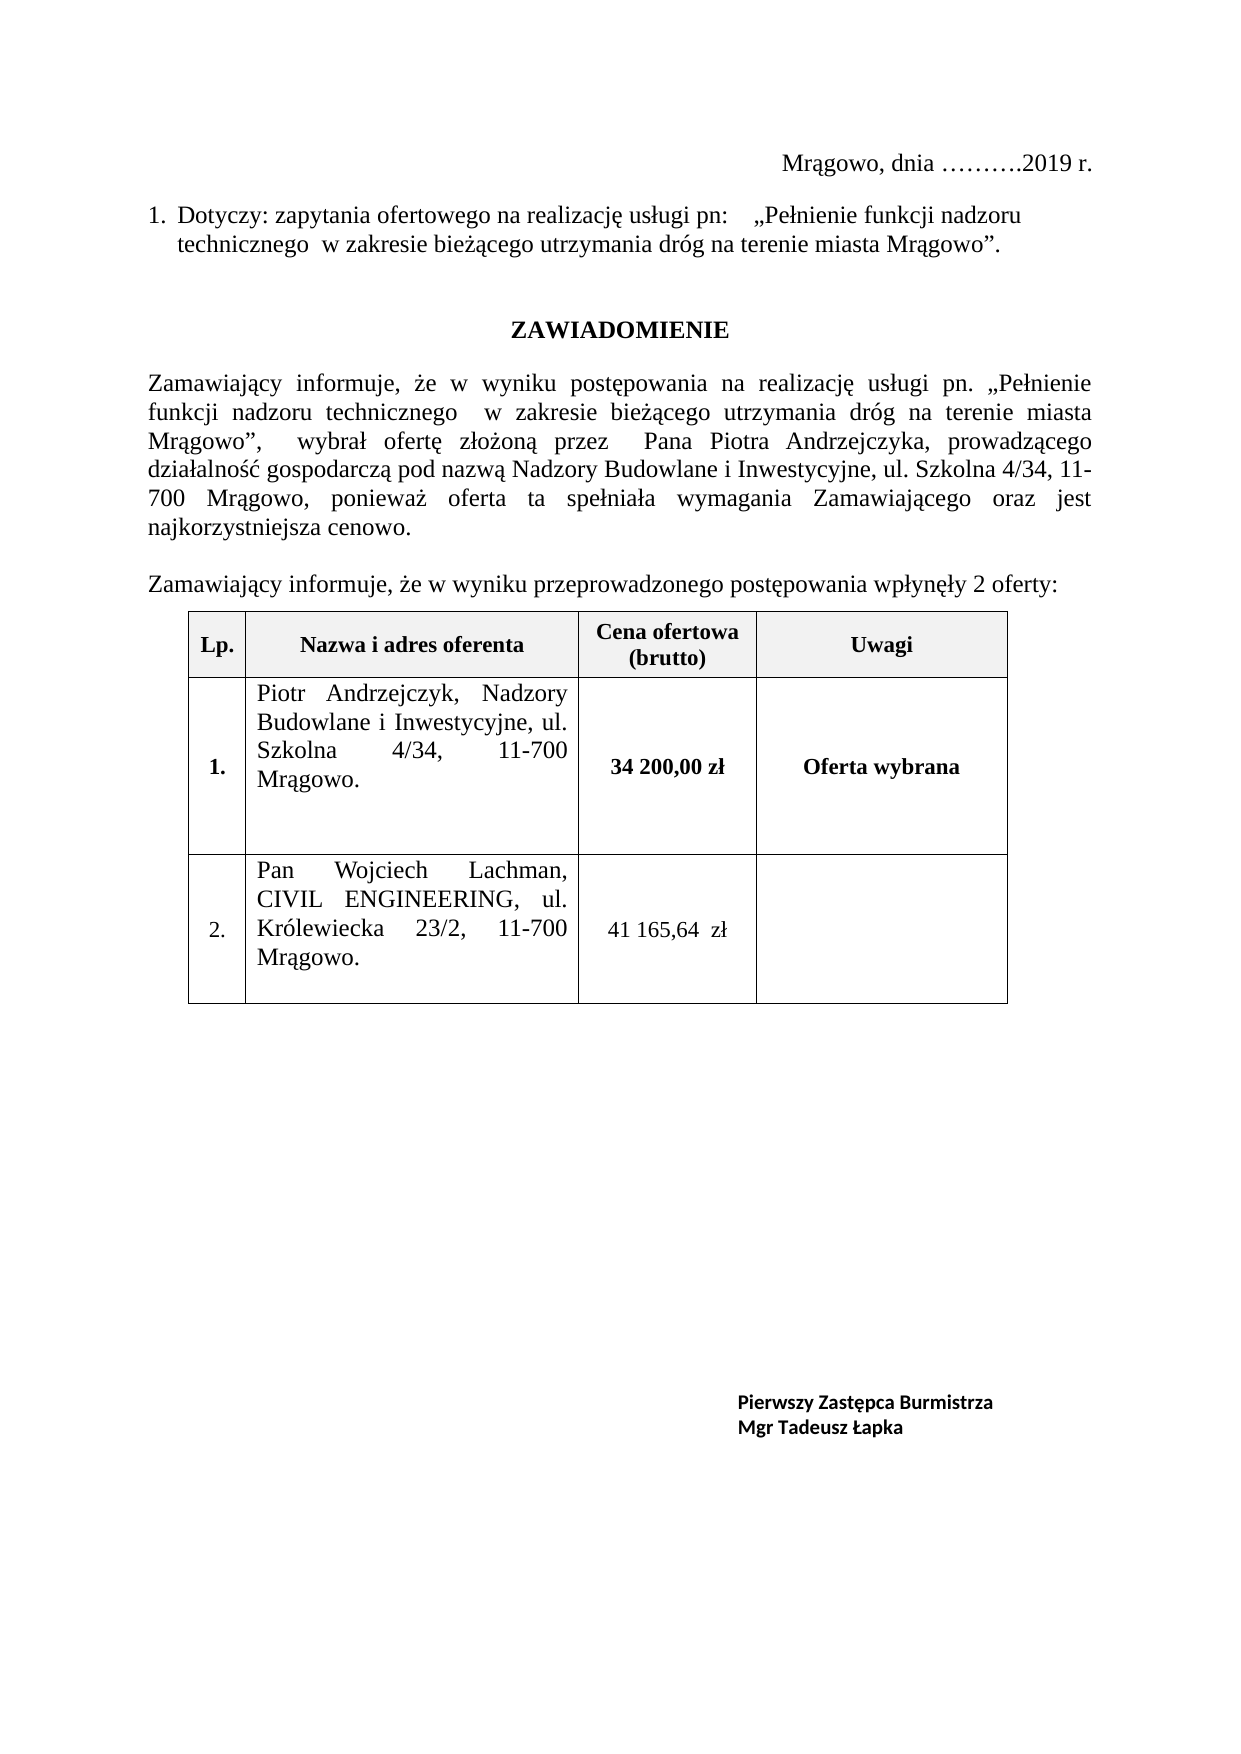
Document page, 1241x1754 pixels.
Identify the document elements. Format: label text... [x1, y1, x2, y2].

table_cell 34 200,00 zł [579, 678, 756, 854]
table_header Lp. [189, 612, 245, 677]
table_cell Piotr Andrzejczyk, Nadzory Budowlane i Inwestycyjne, ul. Szkolna 4/34, 11-700 Mrągowo. [246, 678, 578, 854]
table_cell 41 165,64 zł [579, 855, 756, 1003]
table_cell [757, 855, 1007, 1003]
table_cell Oferta wybrana [757, 678, 1007, 854]
text technicznego w zakresie bieżącego utrzymania dróg na terenie miasta Mrągowo”. [177, 229, 1093, 258]
table_cell 1. [189, 678, 245, 854]
subtitle ZAWIADOMIENIE [148, 315, 1093, 344]
table_header Uwagi [757, 612, 1007, 677]
table_header Cena ofertowa (brutto) [579, 612, 756, 677]
text Pierwszy Zastępca Burmistrza [148, 1389, 1093, 1414]
text Zamawiający informuje, że w wyniku przeprowadzonego postępowania wpłynęły 2 oferty: [148, 569, 1093, 598]
text Zamawiający informuje, że w wyniku postępowania na realizację usługi pn. „Pełnienie funkcji nadzoru technicznego w zakresie bieżącego utrzymania dróg na terenie miasta Mrągowo”, wybrał ofertę złożoną przez Pana Piotra Andrzejczyka, prowadzącego działalność gospodarczą pod nazwą Nadzory Budowlane i Inwestycyjne, ul. Szkolna 4/34, 11-700 Mrągowo, ponieważ oferta ta spełniała wymagania Zamawiającego oraz jest najkorzystniejsza cenowo. [148, 368, 1093, 541]
table_cell 2. [189, 855, 245, 1003]
table_header Nazwa i adres oferenta [246, 612, 578, 677]
table_cell Pan Wojciech Lachman, CIVIL ENGINEERING, ul. Królewiecka 23/2, 11-700 Mrągowo. [246, 855, 578, 1003]
text Mgr Tadeusz Łapka [148, 1414, 1093, 1440]
list Dotyczy: zapytania ofertowego na realizację usługi pn: „Pełnienie funkcji nadzoru [148, 200, 1093, 229]
text Mrągowo, dnia ……….2019 r. [148, 148, 1093, 176]
